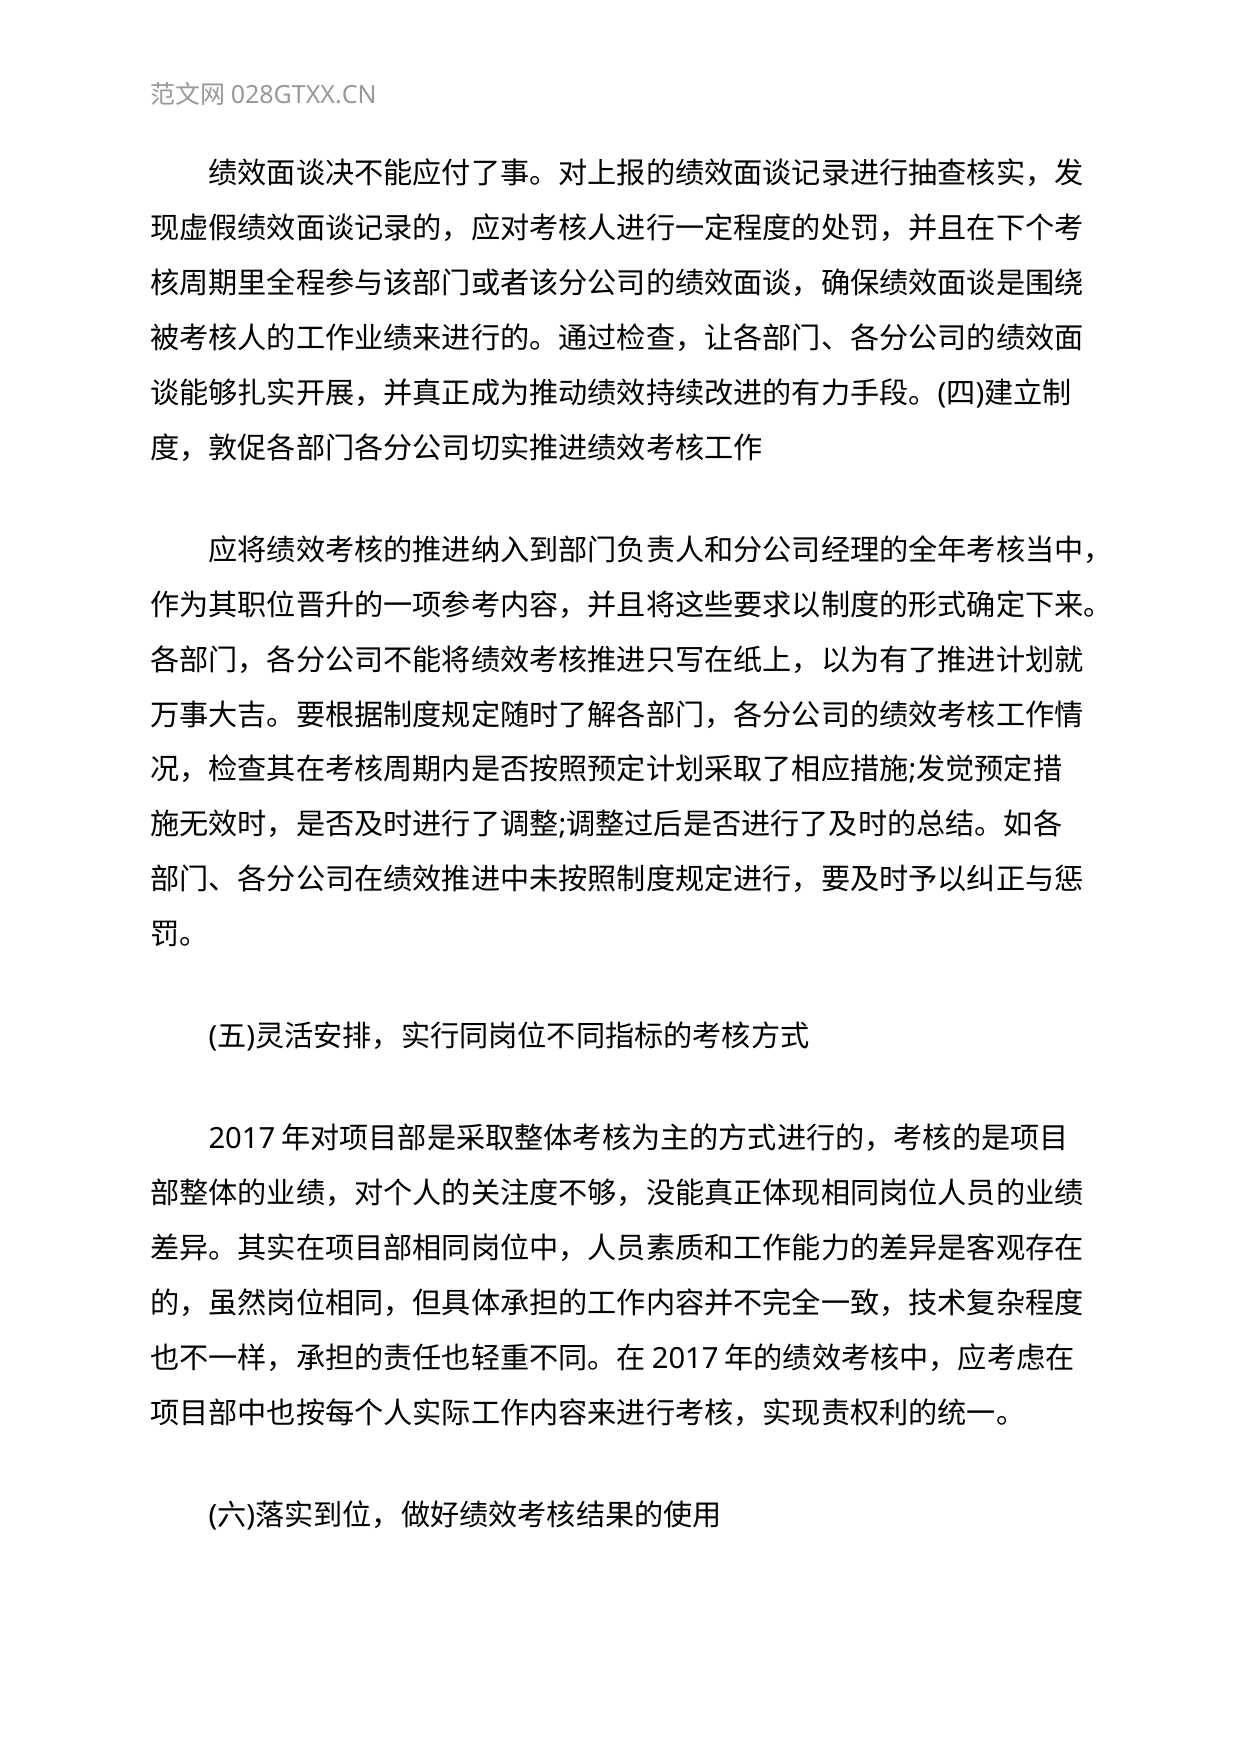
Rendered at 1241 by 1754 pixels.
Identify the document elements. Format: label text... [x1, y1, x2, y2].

text (五)灵活安排，实行同岗位不同指标的考核方式 [150, 1013, 1090, 1055]
text 绩效面谈决不能应付了事。对上报的绩效面谈记录进行抽查核实，发现虚假绩效面谈记录的，应对考核人进行一定程度的处罚，并且在下个考核周期里全程参与该部门或者该分公司的绩效面谈，确保绩效面谈是围绕被考核人的工作业绩来进行的。通过检查，让各部门、各分公司的绩效面谈能够扎实开展，并真正成为推动绩效持续改进的有力手段。(四)建立制度，敦促各部门各分公司切实推进绩效考核工作 [150, 150, 1090, 467]
text (六)落实到位，做好绩效考核结果的使用 [150, 1491, 1090, 1533]
text 应将绩效考核的推进纳入到部门负责人和分公司经理的全年考核当中，作为其职位晋升的一项参考内容，并且将这些要求以制度的形式确定下来。各部门，各分公司不能将绩效考核推进只写在纸上，以为有了推进计划就万事大吉。要根据制度规定随时了解各部门，各分公司的绩效考核工作情况，检查其在考核周期内是否按照预定计划采取了相应措施;发觉预定措施无效时，是否及时进行了调整;调整过后是否进行了及时的总结。如各部门、各分公司在绩效推进中未按照制度规定进行，要及时予以纠正与惩罚。 [150, 526, 1090, 953]
text 2017年对项目部是采取整体考核为主的方式进行的，考核的是项目部整体的业绩，对个人的关注度不够，没能真正体现相同岗位人员的业绩差异。其实在项目部相同岗位中，人员素质和工作能力的差异是客观存在的，虽然岗位相同，但具体承担的工作内容并不完全一致，技术复杂程度也不一样，承担的责任也轻重不同。在2017年的绩效考核中，应考虑在项目部中也按每个人实际工作内容来进行考核，实现责权利的统一。 [150, 1114, 1090, 1432]
